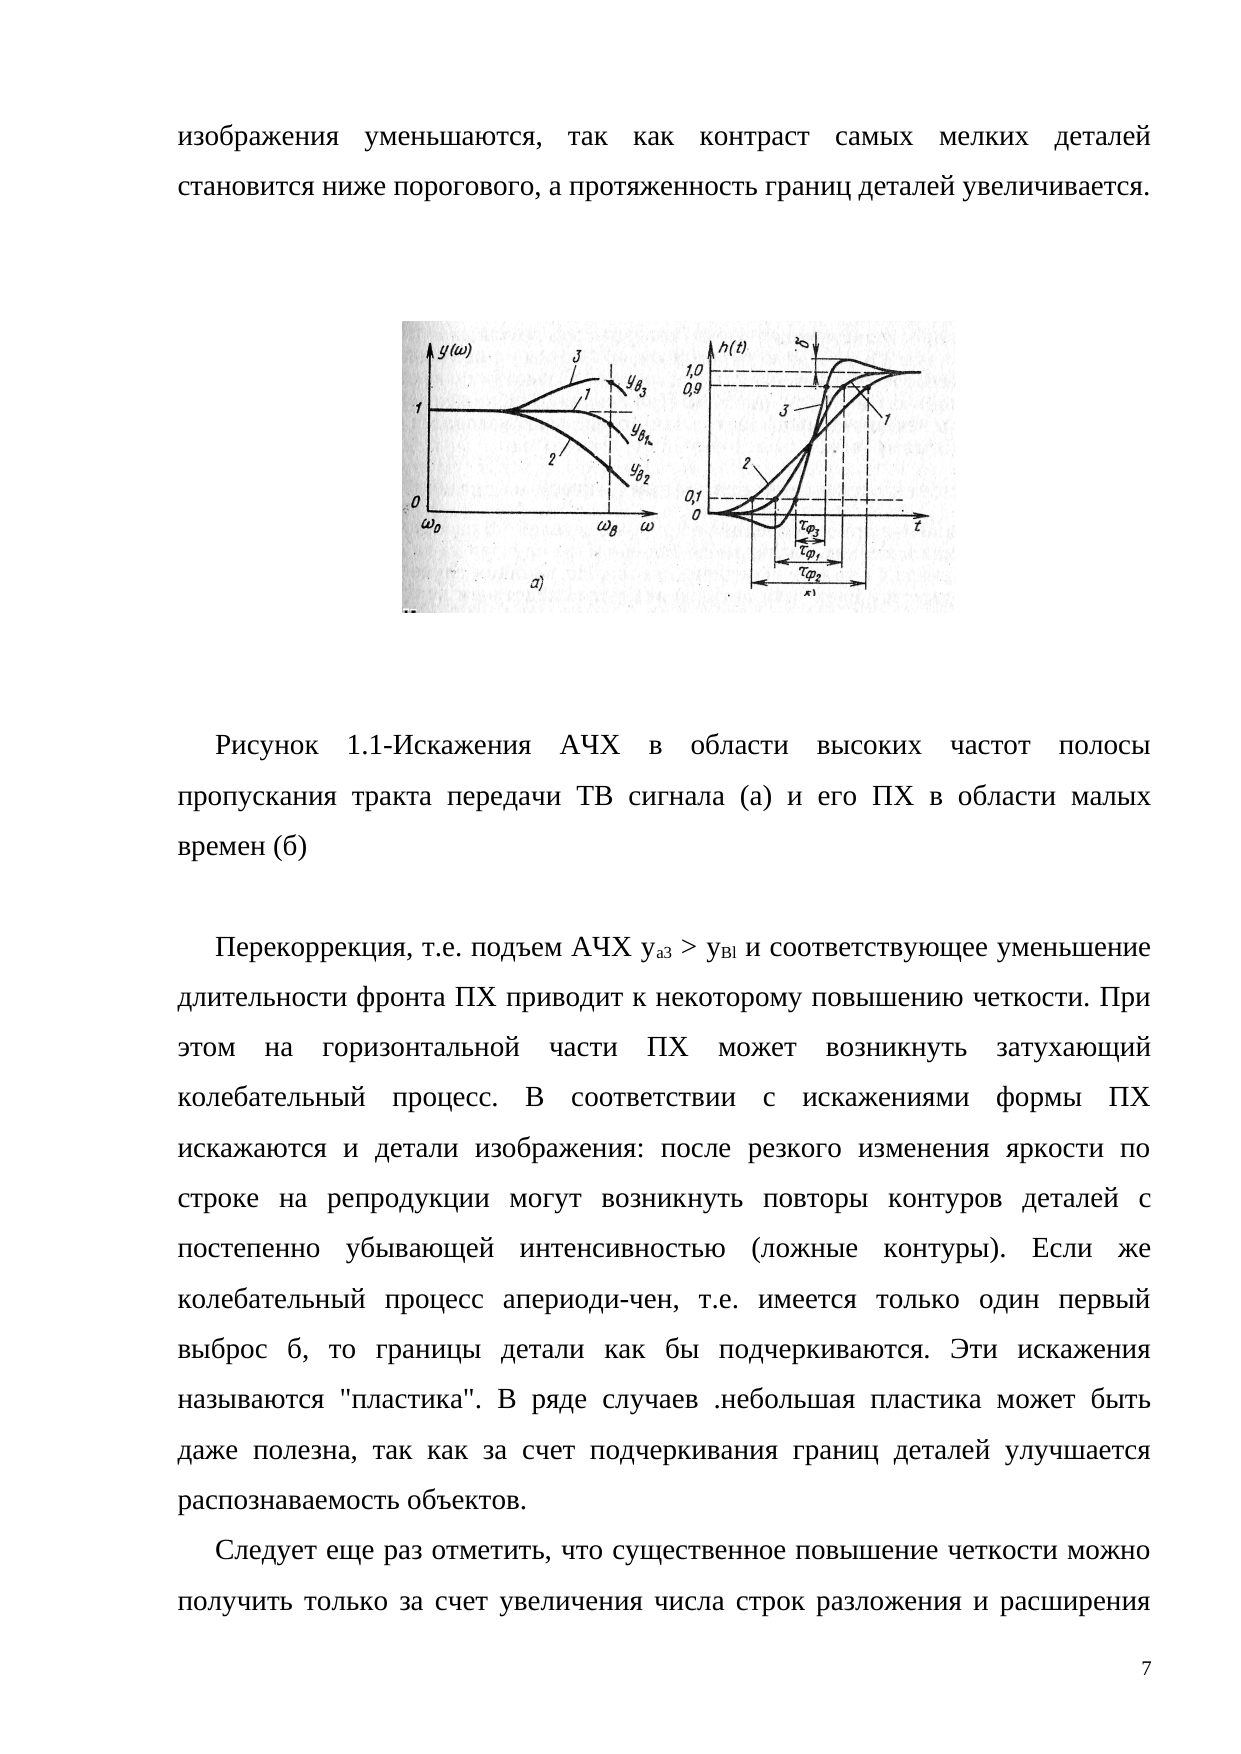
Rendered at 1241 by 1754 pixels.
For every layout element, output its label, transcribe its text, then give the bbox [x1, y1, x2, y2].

picture [402, 321, 956, 613]
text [177, 1532, 1152, 1616]
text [177, 118, 1152, 202]
text Рисунок 1.1-Искажения АЧХ в области высоких частот полосы пропускания тракта передачи ТВ сигнала (а) и его ПХ в области малых времен (б) [177, 727, 1152, 862]
text Перекоррекция, т.е. подъем АЧХ уа3 > yBl и соответствующее уменьшение длительности фронта ПХ приводит к некоторому повышению четкости. При этом на горизонтальной части ПХ может возникнуть затухающий колебательный процесс. В соответствии с искажениями формы ПХ искажаются и детали изображения: после резкого изменения яркости по строке на репродукции могут возникнуть повторы контуров деталей с постепенно убывающей интенсивностью (ложные контуры). Если же колебательный процесс апериоди-чен, т.е. имеется только один первый выброс б, то границы детали как бы подчеркиваются. Эти искажения называются "пластика". В ряде случаев .небольшая пластика может быть даже полезна, так как за счет подчеркивания границ деталей улучшается распознаваемость объектов. [177, 929, 1152, 1516]
